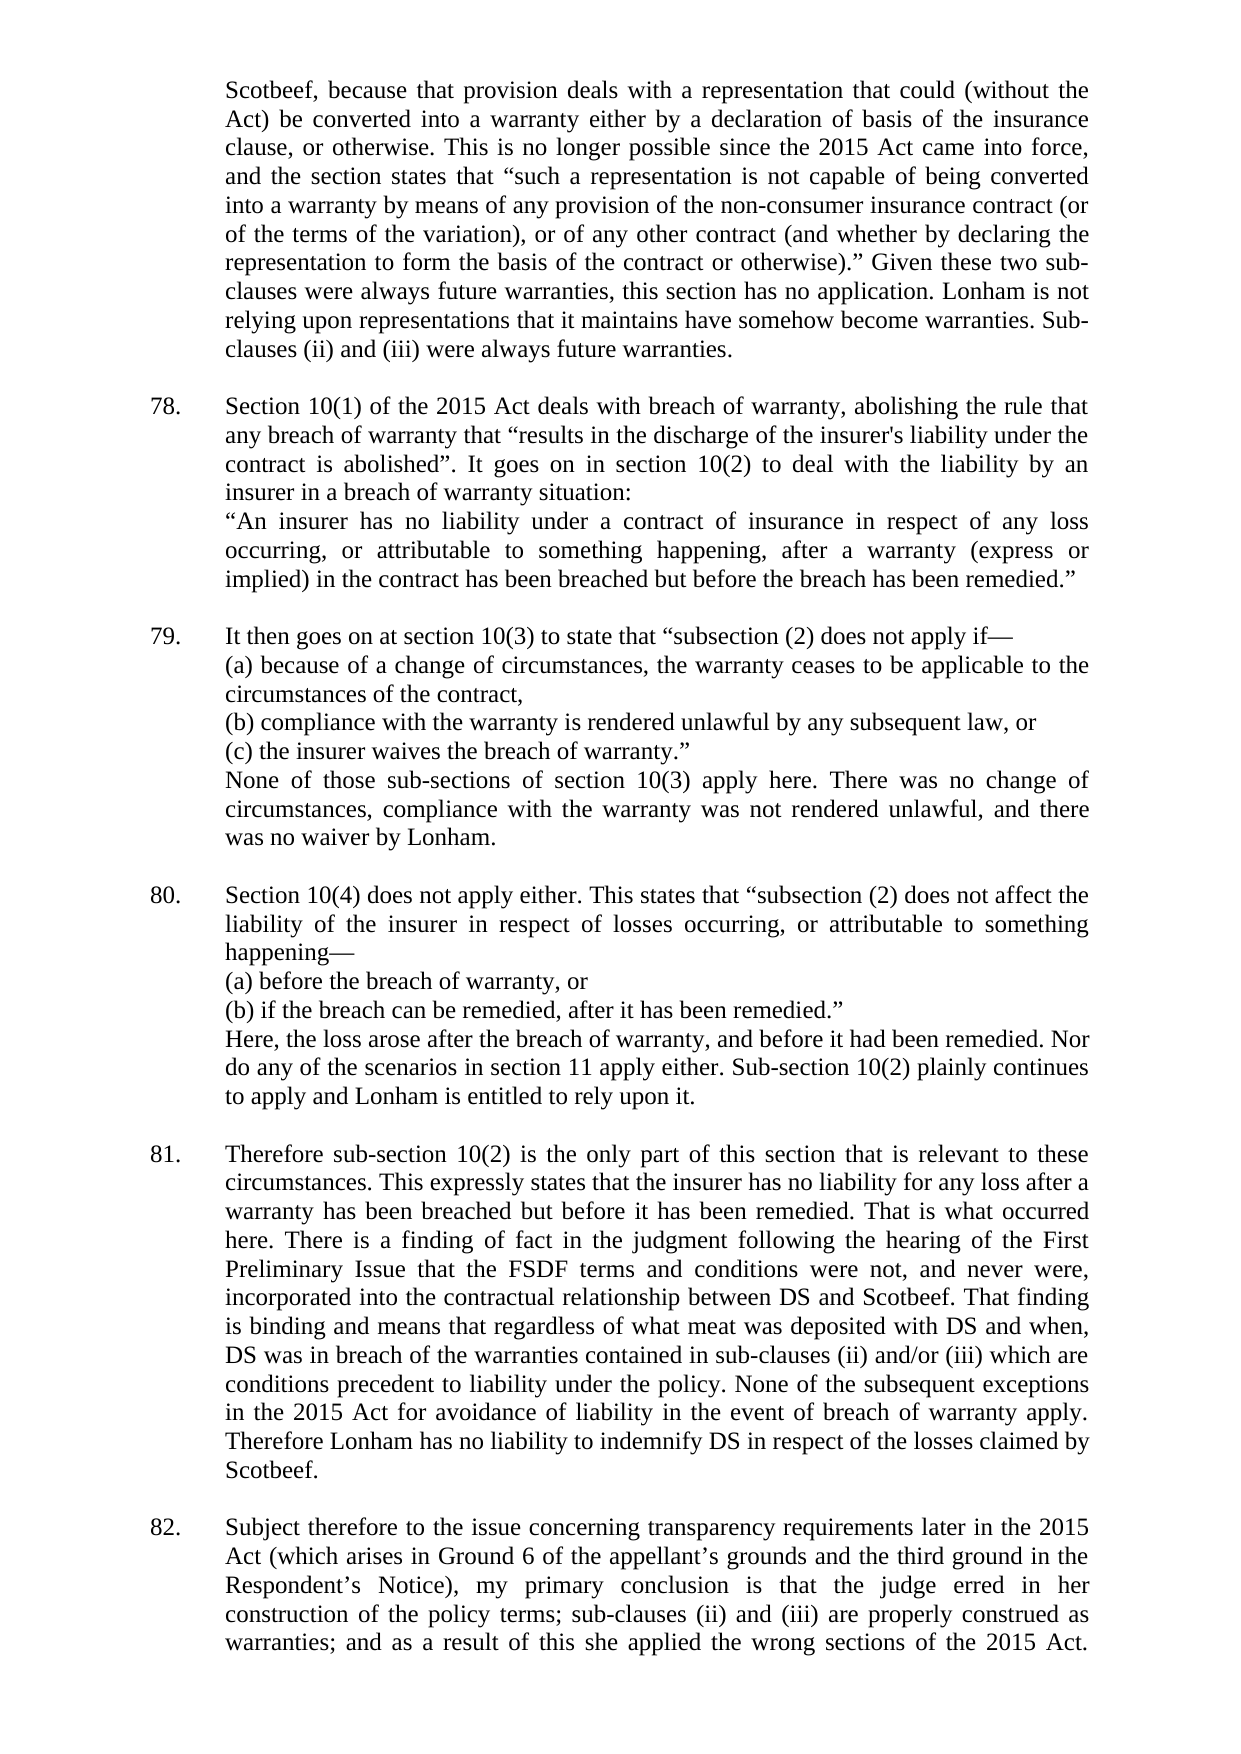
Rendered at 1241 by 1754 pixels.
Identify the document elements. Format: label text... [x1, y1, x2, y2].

list (c) the insurer waives the breach of warranty.” [225, 736, 1090, 765]
list None of those sub-sections of section 10(3) apply here. There was no change of circumstances, compliance with the warranty was not rendered unlawful, and there was no waiver by Lonham. [225, 765, 1090, 851]
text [150, 75, 1090, 362]
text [150, 1512, 1090, 1656]
list “An insurer has no liability under a contract of insurance in respect of any loss occurring, or attributable to something happening, after a warranty (express or implied) in the contract has been breached but before the breach has been remedied.” [225, 506, 1090, 592]
list (a) before the breach of warranty, or [225, 966, 1090, 995]
list (b) compliance with the warranty is rendered unlawful by any subsequent law, or [225, 707, 1090, 736]
list (b) if the breach can be remedied, after it has been remedied.” [225, 995, 1090, 1024]
list Here, the loss arose after the breach of warranty, and before it had been remedied. Nor do any of the scenarios in section 11 apply either. Sub-section 10(2) plainly continues to apply and Lonham is entitled to rely upon it. [225, 1024, 1090, 1110]
list (a) because of a change of circumstances, the warranty ceases to be applicable to the circumstances of the contract, [225, 650, 1090, 707]
text Section 10(1) of the 2015 Act deals with breach of warranty, abolishing the rule that any breach of warranty that “results in the discharge of the insurer's liability under the contract is abolished”. It goes on in section 10(2) to deal with the liability by an insurer in a breach of warranty situation: [150, 391, 1090, 506]
text Therefore sub-section 10(2) is the only part of this section that is relevant to these circumstances. This expressly states that the insurer has no liability for any loss after a warranty has been breached but before it has been remedied. That is what occurred here. There is a finding of fact in the judgment following the hearing of the First Preliminary Issue that the FSDF terms and conditions were not, and never were, incorporated into the contractual relationship between DS and Scotbeef. That finding is binding and means that regardless of what meat was deposited with DS and when, DS was in breach of the warranties contained in sub-clauses (ii) and/or (iii) which are conditions precedent to liability under the policy. None of the subsequent exceptions in the 2015 Act for avoidance of liability in the event of breach of warranty apply. Therefore Lonham has no liability to indemnify DS in respect of the losses claimed by Scotbeef. [150, 1139, 1090, 1484]
text Section 10(4) does not apply either. This states that “subsection (2) does not affect the liability of the insurer in respect of losses occurring, or attributable to something happening— [150, 880, 1090, 966]
text It then goes on at section 10(3) to state that “subsection (2) does not apply if— [150, 621, 1090, 650]
